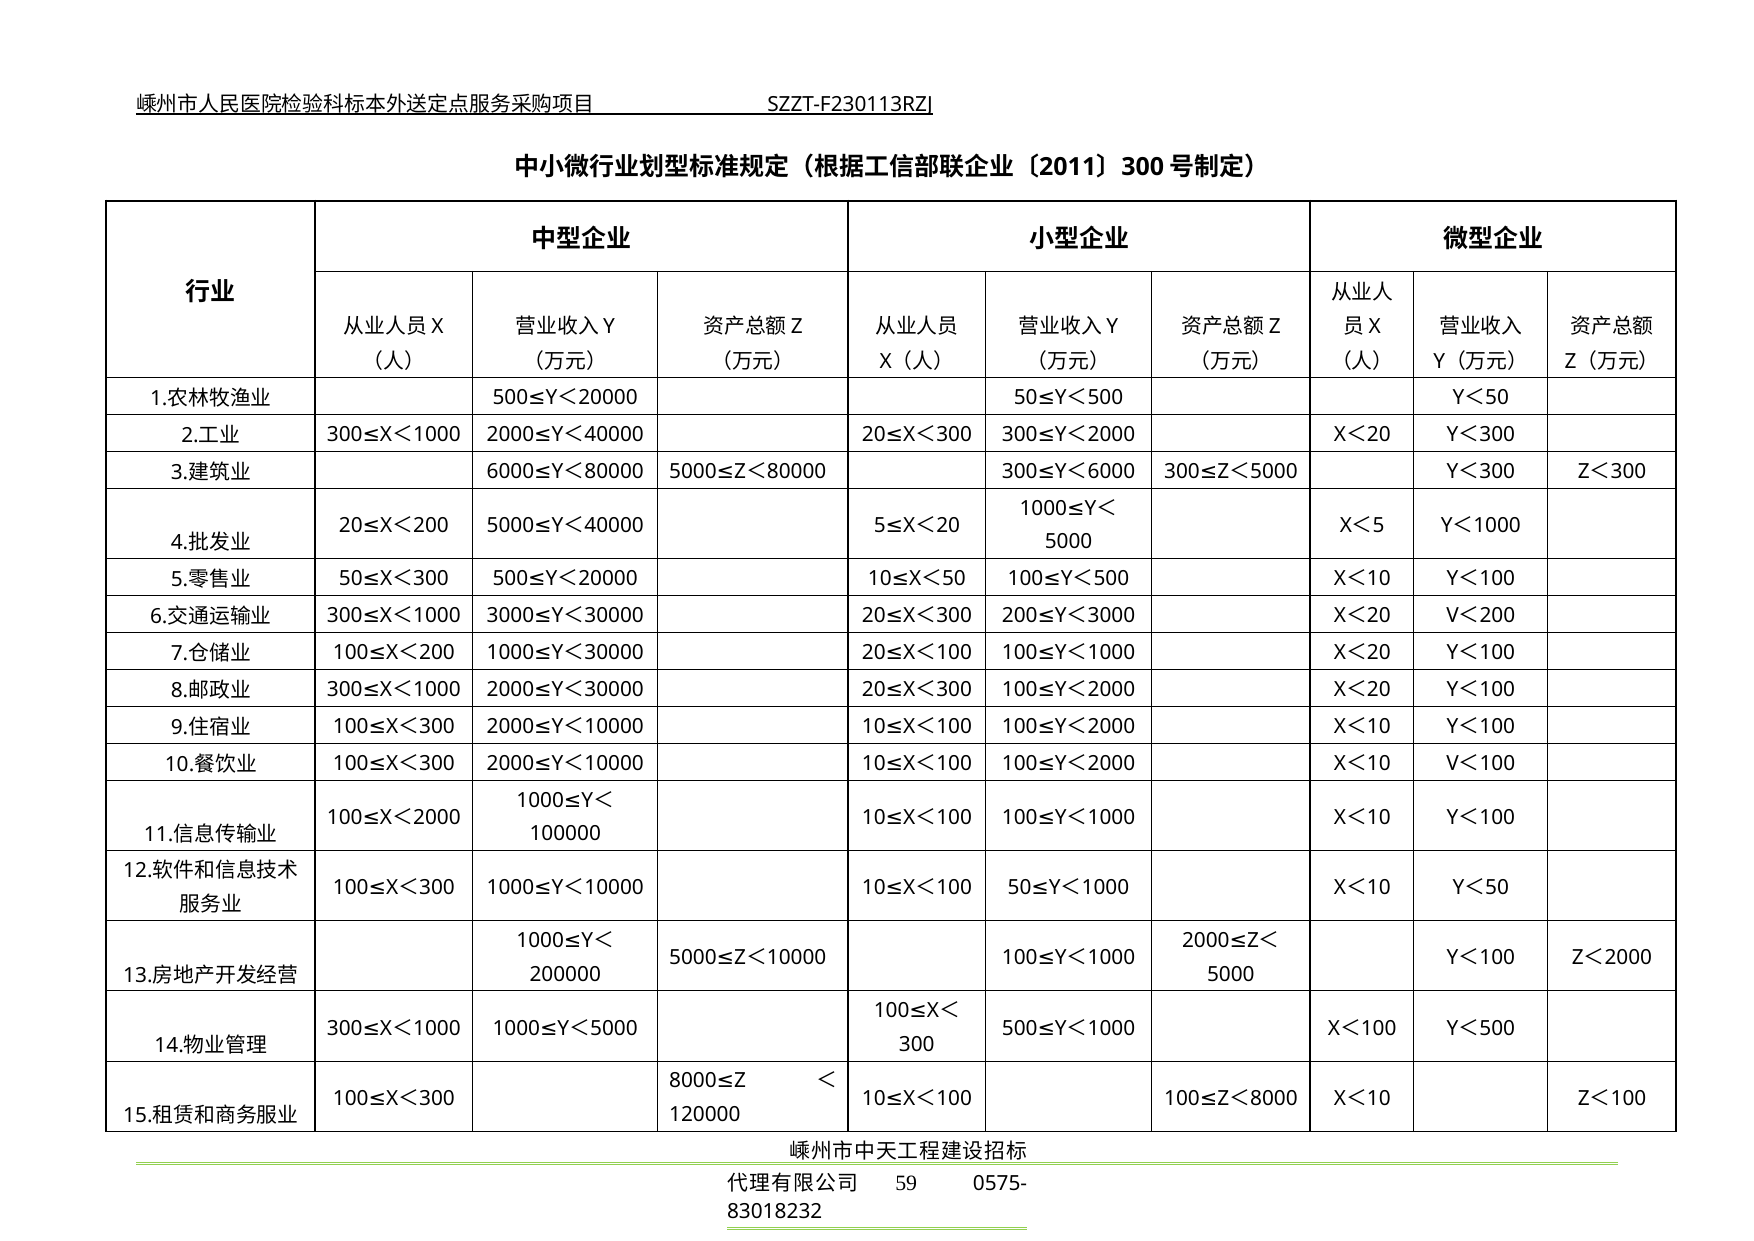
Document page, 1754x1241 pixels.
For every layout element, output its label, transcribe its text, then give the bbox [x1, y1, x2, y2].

table_cell Y＜500 [1414, 991, 1547, 1061]
table_cell 资产总额Z （万元） [658, 272, 847, 377]
table_cell X＜10 [1311, 1062, 1413, 1131]
table_cell X＜5 [1311, 489, 1413, 558]
table_cell 15.租赁和商务服业 [107, 1062, 314, 1131]
table_cell [658, 559, 847, 595]
table_cell 100≤X＜300 [316, 851, 472, 920]
table_cell 从业人员X（人） [1311, 272, 1413, 377]
table_cell [1152, 559, 1309, 595]
table_cell 50≤Y＜1000 [986, 851, 1151, 920]
table_cell 4.批发业 [107, 489, 314, 558]
table_cell [1548, 851, 1675, 920]
table_cell X＜10 [1311, 707, 1413, 743]
table_cell Y＜100 [1414, 633, 1547, 669]
table_cell [658, 633, 847, 669]
table_cell 中型企业 [316, 202, 847, 271]
table_cell 5000≤Y＜40000 [473, 489, 657, 558]
table_header 中小微行业划型标准规定（根据工信部联企业〔2011〕300号制定） [106, 130, 1677, 199]
table_cell 2.工业 [107, 415, 314, 451]
table_cell [849, 452, 985, 488]
table_cell [1548, 559, 1675, 595]
table_cell [658, 378, 847, 414]
table_cell 12.软件和信息技术服务业 [107, 851, 314, 920]
table_cell 100≤X＜300 [849, 991, 985, 1061]
table_cell 300≤Z＜5000 [1152, 452, 1309, 488]
table_cell [1152, 781, 1309, 850]
table_cell [1152, 378, 1309, 414]
table_cell Y＜50 [1414, 851, 1547, 920]
table_cell V＜200 [1414, 596, 1547, 632]
table_cell 300≤X＜1000 [316, 596, 472, 632]
table_cell X＜10 [1311, 744, 1413, 780]
table_cell [1152, 415, 1309, 451]
table_cell [1548, 415, 1675, 451]
table_cell 300≤X＜1000 [316, 991, 472, 1061]
table_cell 300≤Y＜6000 [986, 452, 1151, 488]
table_cell 5000≤Z＜10000 [658, 921, 847, 990]
table_cell X＜10 [1311, 781, 1413, 850]
table_cell 1000≤Y＜10000 [473, 851, 657, 920]
table_cell Y＜100 [1414, 670, 1547, 706]
table_cell 100≤X＜300 [316, 744, 472, 780]
table_cell 6000≤Y＜80000 [473, 452, 657, 488]
table_cell 100≤X＜300 [316, 707, 472, 743]
table_cell [1152, 991, 1309, 1061]
table_cell 2000≤Y＜40000 [473, 415, 657, 451]
table_cell Z＜100 [1548, 1062, 1675, 1131]
table_cell [316, 921, 472, 990]
table_cell 100≤Z＜8000 [1152, 1062, 1309, 1131]
table_cell Z＜2000 [1548, 921, 1675, 990]
table_cell 资产总额Z（万元） [1548, 272, 1675, 377]
table_cell [1152, 851, 1309, 920]
table_cell 100≤Y＜1000 [986, 921, 1151, 990]
table_cell 5.零售业 [107, 559, 314, 595]
table_cell 100≤Y＜1000 [986, 633, 1151, 669]
table_cell [1152, 489, 1309, 558]
table_cell [316, 378, 472, 414]
table_cell 11.信息传输业 [107, 781, 314, 850]
table_cell 300≤X＜1000 [316, 670, 472, 706]
table_cell [1548, 378, 1675, 414]
table_cell 1000≤Y＜200000 [473, 921, 657, 990]
table_cell Y＜100 [1414, 781, 1547, 850]
table_cell X＜20 [1311, 596, 1413, 632]
table_cell 8000≤Z＜120000 [658, 1062, 847, 1131]
table_cell [1152, 596, 1309, 632]
table_cell 行业 [107, 202, 314, 377]
table_cell [1548, 744, 1675, 780]
table_cell 5≤X＜20 [849, 489, 985, 558]
table_cell 50≤Y＜500 [986, 378, 1151, 414]
table_cell 小型企业 [849, 202, 1309, 271]
table_cell 20≤X＜100 [849, 633, 985, 669]
table_cell X＜10 [1311, 851, 1413, 920]
table_cell 2000≤Z＜5000 [1152, 921, 1309, 990]
table_cell [473, 1062, 657, 1131]
table_cell Y＜300 [1414, 452, 1547, 488]
table_cell 1.农林牧渔业 [107, 378, 314, 414]
table_cell 10≤X＜50 [849, 559, 985, 595]
table_cell 500≤Y＜20000 [473, 378, 657, 414]
table_cell 2000≤Y＜10000 [473, 707, 657, 743]
table_cell [1152, 744, 1309, 780]
table_cell [1311, 921, 1413, 990]
table_cell 1000≤Y＜5000 [986, 489, 1151, 558]
table_cell [986, 1062, 1151, 1131]
table_cell Z＜300 [1548, 452, 1675, 488]
table_cell 20≤X＜300 [849, 670, 985, 706]
table_cell Y＜100 [1414, 559, 1547, 595]
table_cell [658, 670, 847, 706]
table_cell 10≤X＜100 [849, 707, 985, 743]
table_cell 1000≤Y＜100000 [473, 781, 657, 850]
table_cell 6.交通运输业 [107, 596, 314, 632]
table_cell 100≤X＜200 [316, 633, 472, 669]
table_cell 100≤Y＜2000 [986, 744, 1151, 780]
table_cell Y＜300 [1414, 415, 1547, 451]
table_cell [849, 378, 985, 414]
table_cell [1311, 378, 1413, 414]
table_cell 5000≤Z＜80000 [658, 452, 847, 488]
table_cell 200≤Y＜3000 [986, 596, 1151, 632]
table_cell Y＜100 [1414, 707, 1547, 743]
table_cell 9.住宿业 [107, 707, 314, 743]
table_cell [1414, 1062, 1547, 1131]
table_cell X＜20 [1311, 633, 1413, 669]
table_cell 营业收入Y （万元） [986, 272, 1151, 377]
table_cell 2000≤Y＜30000 [473, 670, 657, 706]
table_cell 7.仓储业 [107, 633, 314, 669]
table_cell 500≤Y＜20000 [473, 559, 657, 595]
table_cell X＜100 [1311, 991, 1413, 1061]
table_cell [658, 851, 847, 920]
table_cell [658, 596, 847, 632]
table_cell 100≤Y＜2000 [986, 707, 1151, 743]
table_cell 10.餐饮业 [107, 744, 314, 780]
table_cell 10≤X＜100 [849, 1062, 985, 1131]
table_cell 300≤X＜1000 [316, 415, 472, 451]
table_cell X＜20 [1311, 415, 1413, 451]
table_cell 300≤Y＜2000 [986, 415, 1151, 451]
table_cell 1000≤Y＜30000 [473, 633, 657, 669]
table_cell [658, 781, 847, 850]
table_cell 20≤X＜300 [849, 596, 985, 632]
table_cell [658, 489, 847, 558]
table_cell 2000≤Y＜10000 [473, 744, 657, 780]
table_cell 20≤X＜300 [849, 415, 985, 451]
table_cell [1311, 452, 1413, 488]
table_cell [1152, 670, 1309, 706]
table_cell [658, 744, 847, 780]
table_cell [658, 991, 847, 1061]
table_cell 微型企业 [1311, 202, 1675, 271]
table_cell [1548, 991, 1675, 1061]
table_cell X＜20 [1311, 670, 1413, 706]
table_cell 1000≤Y＜5000 [473, 991, 657, 1061]
table_cell 50≤X＜300 [316, 559, 472, 595]
table_cell 100≤Y＜1000 [986, 781, 1151, 850]
table_cell [658, 707, 847, 743]
table_cell 营业收入Y （万元） [473, 272, 657, 377]
table_cell X＜10 [1311, 559, 1413, 595]
table_cell [849, 921, 985, 990]
table_cell V＜100 [1414, 744, 1547, 780]
table_cell [1548, 707, 1675, 743]
table_cell 100≤Y＜500 [986, 559, 1151, 595]
table_cell [316, 452, 472, 488]
table_cell 13.房地产开发经营 [107, 921, 314, 990]
table_cell 10≤X＜100 [849, 851, 985, 920]
table_cell 100≤X＜300 [316, 1062, 472, 1131]
table_cell 500≤Y＜1000 [986, 991, 1151, 1061]
table_cell Y＜100 [1414, 921, 1547, 990]
table_cell Y＜1000 [1414, 489, 1547, 558]
table_cell 8.邮政业 [107, 670, 314, 706]
table_cell 从业人员X（人） [316, 272, 472, 377]
table_cell [1548, 596, 1675, 632]
table_cell [1548, 781, 1675, 850]
table_cell 10≤X＜100 [849, 744, 985, 780]
table_cell 100≤X＜2000 [316, 781, 472, 850]
table_cell 20≤X＜200 [316, 489, 472, 558]
table_cell 营业收入Y（万元） [1414, 272, 1547, 377]
table_cell [1548, 633, 1675, 669]
table_cell 资产总额Z （万元） [1152, 272, 1309, 377]
table_cell [658, 415, 847, 451]
table_cell 100≤Y＜2000 [986, 670, 1151, 706]
table_cell [1152, 633, 1309, 669]
table_cell [1548, 489, 1675, 558]
table_cell [1152, 707, 1309, 743]
table_cell 10≤X＜100 [849, 781, 985, 850]
table_cell 从业人员X（人） [849, 272, 985, 377]
table_cell Y＜50 [1414, 378, 1547, 414]
table_cell [1548, 670, 1675, 706]
table_cell 3.建筑业 [107, 452, 314, 488]
table_cell 3000≤Y＜30000 [473, 596, 657, 632]
table_cell 14.物业管理 [107, 991, 314, 1061]
